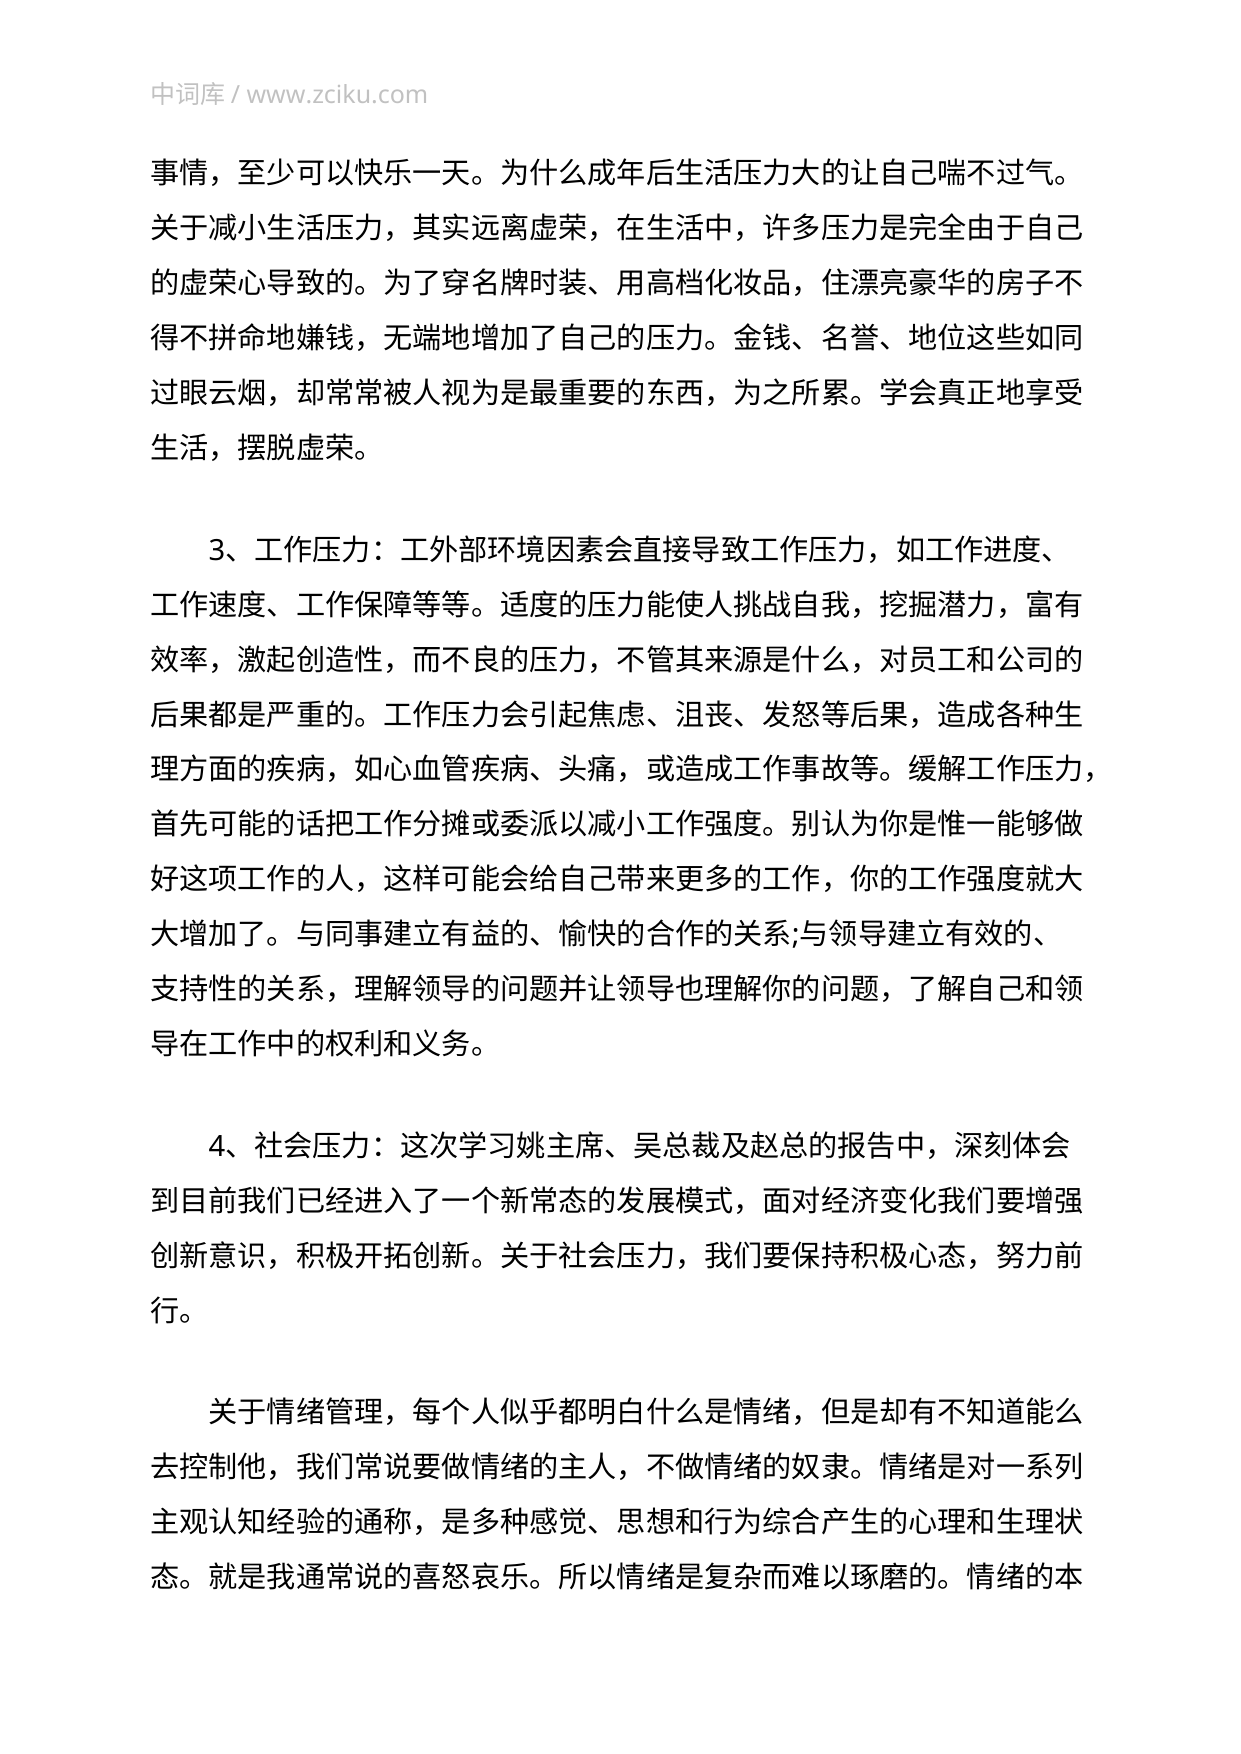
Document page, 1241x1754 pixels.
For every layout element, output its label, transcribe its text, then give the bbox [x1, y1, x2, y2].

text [150, 1389, 1090, 1596]
text 4、社会压力：这次学习姚主席、吴总裁及赵总的报告中，深刻体会到目前我们已经进入了一个新常态的发展模式，面对经济变化我们要增强创新意识，积极开拓创新。关于社会压力，我们要保持积极心态，努力前行。 [150, 1122, 1090, 1329]
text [150, 150, 1090, 467]
text 3、工作压力：工外部环境因素会直接导致工作压力，如工作进度、工作速度、工作保障等等。适度的压力能使人挑战自我，挖掘潜力，富有效率，激起创造性，而不良的压力，不管其来源是什么，对员工和公司的后果都是严重的。工作压力会引起焦虑、沮丧、发怒等后果，造成各种生理方面的疾病，如心血管疾病、头痛，或造成工作事故等。缓解工作压力，首先可能的话把工作分摊或委派以减小工作强度。别认为你是惟一能够做好这项工作的人，这样可能会给自己带来更多的工作，你的工作强度就大大增加了。与同事建立有益的、愉快的合作的关系;与领导建立有效的、支持性的关系，理解领导的问题并让领导也理解你的问题，了解自己和领导在工作中的权利和义务。 [150, 526, 1090, 1063]
